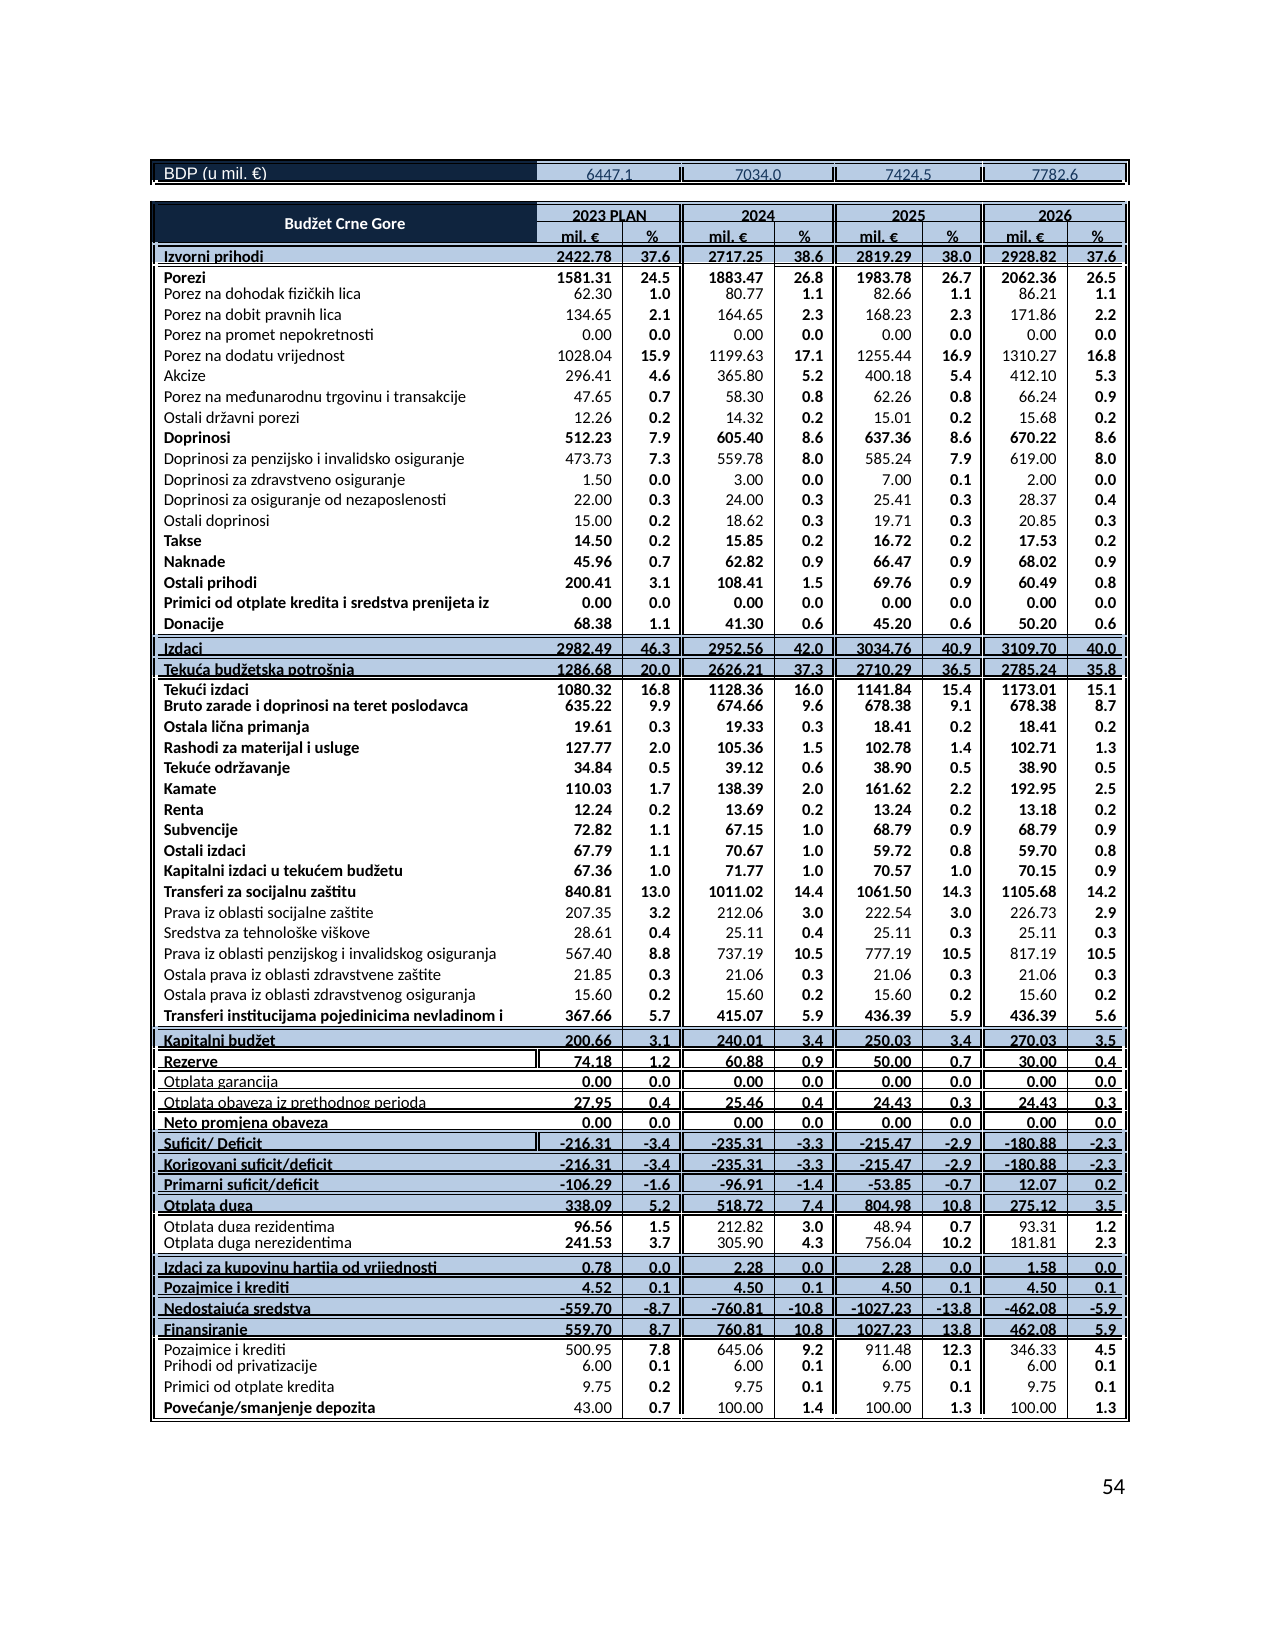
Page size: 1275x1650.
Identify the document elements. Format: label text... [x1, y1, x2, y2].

table_cell 26.7 [923, 267, 980, 283]
table_cell [923, 185, 982, 201]
table_cell -106.29 [537, 1175, 622, 1191]
table_cell Kamate [155, 778, 537, 799]
table_cell 3034.76 [837, 638, 922, 654]
table_cell -2.3 [1068, 1149, 1127, 1170]
table_cell 2.0 [623, 737, 679, 757]
table_cell 200.66 [537, 1030, 622, 1046]
table_cell 0.0 [923, 324, 980, 345]
table_cell 2952.56 [684, 638, 774, 654]
table_cell 8.8 [623, 943, 679, 964]
table_cell 19.61 [537, 716, 622, 737]
table_cell 2062.36 [985, 267, 1067, 283]
table_cell -3.4 [623, 1133, 679, 1149]
table_cell 0.00 [985, 1113, 1067, 1129]
table_cell 0.0 [923, 1113, 980, 1129]
table_cell 0.0 [1068, 1108, 1127, 1129]
table_cell 0.0 [775, 324, 832, 345]
table_cell 0.2 [923, 984, 980, 1005]
table_cell -1.4 [775, 1175, 832, 1191]
table_cell Prava iz oblasti socijalne zaštite [155, 902, 537, 922]
table_cell 60.49 [985, 572, 1067, 592]
table_cell 2422.78 [537, 247, 622, 262]
table_cell 19.33 [684, 716, 774, 737]
table_cell -215.47 [837, 1154, 922, 1170]
table_cell 2928.82 [985, 247, 1067, 262]
table_cell 1.1 [623, 819, 679, 840]
table_cell 840.81 [537, 881, 622, 902]
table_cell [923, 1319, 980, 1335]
table_cell 0.3 [1068, 923, 1125, 943]
table_cell 15.60 [537, 984, 622, 1005]
table_cell 0.9 [923, 572, 980, 592]
table_cell 2819.29 [837, 247, 922, 262]
table_cell 5.6 [1068, 1005, 1125, 1026]
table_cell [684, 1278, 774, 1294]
table_cell 0.00 [537, 593, 622, 613]
table_cell 0.2 [923, 407, 980, 427]
table_cell 8.6 [1068, 428, 1125, 448]
table_cell 7.3 [623, 448, 679, 469]
table_cell 5.9 [775, 1005, 832, 1026]
table_cell 161.62 [837, 778, 922, 799]
table_cell -96.91 [684, 1175, 774, 1191]
table_cell 0.2 [623, 407, 679, 427]
table_cell 17.1 [775, 345, 832, 366]
table_cell Porezi [152, 263, 537, 283]
table_cell 0.9 [923, 819, 980, 840]
table_cell 37.6 [623, 247, 679, 262]
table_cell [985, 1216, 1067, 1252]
table_cell 0.5 [623, 758, 679, 778]
table_cell 0.00 [537, 324, 622, 345]
table_cell 14.3 [923, 881, 980, 902]
table_cell 0.3 [623, 716, 679, 737]
table_cell 1286.68 [537, 659, 622, 675]
table_cell 68.79 [985, 819, 1067, 840]
table_cell 25.46 [684, 1092, 774, 1108]
table_cell 72.82 [537, 819, 622, 840]
table_cell 36.5 [923, 659, 980, 675]
table_cell 82.66 [837, 283, 922, 304]
table_cell Akcize [155, 366, 537, 386]
table_cell 0.2 [923, 716, 980, 737]
table_cell 20.0 [623, 659, 679, 675]
table_cell 3.1 [623, 1030, 679, 1046]
table_cell -180.88 [985, 1154, 1067, 1170]
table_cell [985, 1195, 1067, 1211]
table_cell 226.73 [985, 902, 1067, 922]
table_cell 0.2 [775, 531, 832, 551]
table_cell 0.2 [923, 531, 980, 551]
table_cell 0.0 [923, 1072, 980, 1087]
table_cell 270.03 [985, 1030, 1067, 1046]
table_cell 1105.68 [985, 881, 1067, 902]
table_cell 18.41 [837, 716, 922, 737]
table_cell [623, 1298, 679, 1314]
table_cell 26.8 [775, 267, 832, 283]
table_cell 164.65 [684, 304, 774, 324]
table_cell -3.3 [775, 1154, 832, 1170]
table_cell 37.3 [775, 659, 832, 675]
table_cell 8.0 [1068, 448, 1125, 469]
table_cell 5.9 [923, 1005, 980, 1026]
table_cell 415.07 [684, 1005, 774, 1026]
table_cell 15.01 [837, 407, 922, 427]
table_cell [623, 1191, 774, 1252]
table_cell Prava iz oblasti penzijskog i invalidskog osiguranja [155, 943, 537, 964]
table_cell Tekuća budžetska potrošnja [152, 654, 537, 675]
table_cell 15.00 [537, 510, 622, 531]
table_cell 0.4 [623, 1092, 679, 1108]
table_cell 28.37 [985, 489, 1067, 510]
table_cell 5.7 [623, 1005, 679, 1026]
table_cell 13.69 [684, 799, 774, 819]
table_cell -216.31 [540, 1133, 622, 1149]
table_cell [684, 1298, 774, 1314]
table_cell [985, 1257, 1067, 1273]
table_cell 817.19 [985, 943, 1067, 964]
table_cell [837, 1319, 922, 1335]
table_cell 1.0 [923, 861, 980, 881]
table_cell 68.02 [985, 551, 1067, 572]
table_cell Suficit/ Deficit [152, 1129, 537, 1149]
table_cell 0.8 [775, 386, 832, 407]
table_cell [1068, 180, 1127, 201]
table_cell 0.3 [1068, 510, 1125, 531]
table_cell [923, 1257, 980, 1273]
table_cell 0.3 [1068, 964, 1125, 984]
table_cell 0.6 [1068, 613, 1125, 634]
table_cell 8.7 [1068, 696, 1125, 716]
table_cell 20.85 [985, 510, 1067, 531]
table_cell 0.00 [985, 593, 1067, 613]
table_cell 3.5 [1068, 1026, 1127, 1046]
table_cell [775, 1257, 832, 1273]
table_cell 0.0 [623, 324, 679, 345]
table_cell 7.9 [923, 448, 980, 469]
table_cell 24.5 [623, 267, 679, 283]
table_cell 567.40 [537, 943, 622, 964]
table_cell 0.3 [775, 489, 832, 510]
table_cell Kapitalni izdaci u tekućem budžetu [155, 861, 537, 881]
table_cell % BDP [923, 222, 980, 242]
table_cell 8.6 [923, 428, 980, 448]
table_cell 25.11 [985, 923, 1067, 943]
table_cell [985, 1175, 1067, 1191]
table_cell 42.0 [775, 638, 832, 654]
table_cell -2.9 [923, 1133, 980, 1149]
table_cell 67.36 [537, 861, 622, 881]
table_cell 0.6 [775, 613, 832, 634]
table_cell Korigovani suficit/deficit [152, 1149, 537, 1170]
table_cell Izvorni prihodi [152, 242, 537, 262]
table_cell [983, 185, 1068, 201]
table_cell 0.9 [775, 1051, 832, 1067]
table_cell 0.3 [775, 716, 832, 737]
table_cell 0.0 [623, 593, 679, 613]
table_cell -3.4 [623, 1154, 679, 1170]
table_cell -2.9 [923, 1154, 980, 1170]
table_cell mil. € [837, 222, 922, 242]
table_cell 1.4 [923, 737, 980, 757]
table_cell 66.24 [985, 386, 1067, 407]
table_cell 1.0 [775, 819, 832, 840]
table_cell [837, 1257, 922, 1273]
table_cell 2.2 [923, 778, 980, 799]
table_cell 512.23 [537, 428, 622, 448]
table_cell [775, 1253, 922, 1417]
table_cell 47.65 [537, 386, 622, 407]
table_cell 0.5 [923, 758, 980, 778]
table_cell 637.36 [837, 428, 922, 448]
table_cell 15.60 [985, 984, 1067, 1005]
table_cell Ostali izdaci [155, 840, 537, 861]
table_cell 2.0 [775, 778, 832, 799]
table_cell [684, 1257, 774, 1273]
table_cell 12.24 [537, 799, 622, 819]
table_cell 0.0 [1068, 1067, 1127, 1087]
table_header BDP (u mil. €) [155, 164, 537, 180]
table_cell mil. € [684, 222, 774, 242]
table_cell 2023 PLAN [537, 205, 679, 221]
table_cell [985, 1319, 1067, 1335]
table_cell 25.11 [684, 923, 774, 943]
table_cell 0.00 [684, 593, 774, 613]
table_cell 1.3 [1068, 737, 1125, 757]
table_cell 0.0 [775, 1113, 832, 1129]
table_cell Doprinosi za penzijsko i invalidsko osiguranje [155, 448, 537, 469]
table_cell 0.0 [1068, 324, 1125, 345]
table_cell 1199.63 [684, 345, 774, 366]
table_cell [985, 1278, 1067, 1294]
table_cell 0.4 [775, 923, 832, 943]
table_cell 0.00 [985, 324, 1067, 345]
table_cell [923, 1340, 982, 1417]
table_cell 670.22 [985, 428, 1067, 448]
table_cell 15.85 [684, 531, 774, 551]
table_cell 168.23 [837, 304, 922, 324]
table_cell 0.8 [1068, 572, 1125, 592]
table_cell 0.00 [537, 1113, 622, 1129]
table_cell 0.4 [775, 1092, 832, 1108]
table_cell Ostala prava iz oblasti zdravstvene zaštite [155, 964, 537, 984]
table_cell 1173.01 [985, 680, 1067, 696]
table_cell 0.6 [923, 613, 980, 634]
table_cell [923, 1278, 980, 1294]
table_cell 34.84 [537, 758, 622, 778]
table_cell [681, 185, 774, 201]
table_cell 365.80 [684, 366, 774, 386]
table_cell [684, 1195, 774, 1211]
table_cell 0.3 [923, 964, 980, 984]
table_cell 45.96 [537, 551, 622, 572]
table_cell 5.2 [775, 366, 832, 386]
table_cell 2.9 [1068, 902, 1125, 922]
table_cell 0.3 [923, 489, 980, 510]
table_cell 1883.47 [684, 264, 774, 283]
table_cell Tekući izdaci [152, 675, 537, 696]
table_cell 2025 [837, 205, 980, 221]
table_cell 67.15 [684, 819, 774, 840]
table_cell 21.85 [537, 964, 622, 984]
table_cell Donacije [155, 613, 537, 634]
table_cell 296.41 [537, 366, 622, 386]
table_cell 35.8 [1068, 654, 1127, 675]
table_cell Transferi institucijama pojedinicima nevladinom i javnom sektoru [155, 1005, 537, 1026]
table_cell 58.30 [684, 386, 774, 407]
table_cell 737.19 [684, 943, 774, 964]
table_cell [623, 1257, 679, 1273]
table_cell 2.00 [985, 469, 1067, 489]
table_cell 3.00 [684, 469, 774, 489]
table_cell 0.2 [1068, 531, 1125, 551]
table_cell 3.2 [623, 902, 679, 922]
table_cell 1310.27 [985, 345, 1067, 366]
table_cell 2024 [684, 205, 832, 221]
table_cell 25.11 [837, 923, 922, 943]
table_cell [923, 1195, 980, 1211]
table_cell 5.3 [1068, 366, 1125, 386]
table_cell 14.2 [1068, 881, 1125, 902]
table_cell 15.9 [623, 345, 679, 366]
table_cell Ostala lična primanja [155, 716, 537, 737]
table_cell 0.2 [1068, 407, 1125, 427]
table_cell 0.1 [923, 469, 980, 489]
table_cell 3.0 [775, 902, 832, 922]
table_cell 4.6 [623, 366, 679, 386]
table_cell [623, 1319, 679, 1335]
table_cell [152, 180, 537, 201]
table_cell Renta [155, 799, 537, 819]
table_cell 1.50 [537, 469, 622, 489]
table_header 7034.0 [681, 161, 834, 180]
table_cell 0.9 [1068, 861, 1125, 881]
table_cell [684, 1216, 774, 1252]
table_cell 102.71 [985, 737, 1067, 757]
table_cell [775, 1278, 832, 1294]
table_cell 2.2 [1068, 304, 1125, 324]
table_cell 110.03 [537, 778, 622, 799]
table_header 6447.1 [537, 164, 681, 180]
table_cell [537, 185, 623, 201]
table_cell [834, 185, 922, 201]
table_cell 0.0 [775, 593, 832, 613]
table_cell Kapitalni budžet [152, 1026, 537, 1046]
table_cell 1.0 [775, 861, 832, 881]
table_cell Porez na dobit pravnih lica [155, 304, 537, 324]
table_cell 1.1 [775, 283, 832, 304]
table_cell 2710.29 [837, 659, 922, 675]
table_cell 45.20 [837, 613, 922, 634]
table_cell -53.85 [837, 1175, 922, 1191]
table_cell 38.0 [923, 247, 980, 262]
table_cell 13.24 [837, 799, 922, 819]
table_cell 9.1 [923, 696, 980, 716]
table_cell 3.4 [775, 1030, 832, 1046]
table_cell 635.22 [537, 696, 622, 716]
table_cell Porez na promet nepokretnosti [155, 324, 537, 345]
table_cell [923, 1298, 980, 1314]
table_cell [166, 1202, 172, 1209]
table_cell 69.76 [837, 572, 922, 592]
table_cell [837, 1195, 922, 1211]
table_header 7782.6 [983, 164, 1125, 180]
table_cell Izdaci [152, 634, 537, 654]
table_cell 250.03 [837, 1030, 922, 1046]
table_cell -235.31 [684, 1154, 774, 1170]
table_cell 24.43 [985, 1092, 1067, 1108]
table_cell 68.79 [837, 819, 922, 840]
table_cell 0.4 [1068, 489, 1125, 510]
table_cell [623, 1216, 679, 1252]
table_cell Primarni suficit/deficit [152, 1170, 537, 1191]
table_cell 585.24 [837, 448, 922, 469]
table_cell 16.72 [837, 531, 922, 551]
table_cell 0.2 [1068, 984, 1125, 1005]
table_cell 59.72 [837, 840, 922, 861]
table_cell 240.01 [684, 1030, 774, 1046]
table_cell 2785.24 [985, 659, 1067, 675]
table_cell -180.88 [985, 1133, 1067, 1149]
table_cell 367.66 [537, 1005, 622, 1026]
table_cell 13.18 [985, 799, 1067, 819]
table_cell 0.8 [1068, 840, 1125, 861]
table_cell 0.3 [923, 510, 980, 531]
table_cell 0.7 [623, 551, 679, 572]
table_cell 37.6 [1068, 242, 1127, 262]
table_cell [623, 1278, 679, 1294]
table_cell Ostali doprinosi [155, 510, 537, 531]
table_cell Ostali prihodi [155, 572, 537, 592]
table_cell 0.7 [623, 386, 679, 407]
table_cell 0.00 [837, 1113, 922, 1129]
table_cell 0.3 [1068, 1088, 1127, 1108]
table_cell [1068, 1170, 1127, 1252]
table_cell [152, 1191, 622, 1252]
table_cell 559.78 [684, 448, 774, 469]
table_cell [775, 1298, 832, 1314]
table_cell 17.53 [985, 531, 1067, 551]
table_cell % BDP [1068, 222, 1125, 242]
table_cell 3.4 [923, 1030, 980, 1046]
table_cell 674.66 [684, 696, 774, 716]
table_cell 2.1 [623, 304, 679, 324]
table_cell 66.47 [837, 551, 922, 572]
table_cell 2982.49 [537, 638, 622, 654]
table_cell 0.00 [837, 593, 922, 613]
table_cell Transferi za socijalnu zaštitu [155, 881, 537, 902]
table_cell 0.00 [537, 1072, 622, 1087]
table_cell 40.9 [923, 638, 980, 654]
table_cell 138.39 [684, 778, 774, 799]
table_cell 18.41 [985, 716, 1067, 737]
table_cell 10.5 [1068, 943, 1125, 964]
table_cell Doprinosi za zdravstveno osiguranje [155, 469, 537, 489]
table_cell 50.00 [837, 1051, 922, 1067]
table_cell 14.32 [684, 407, 774, 427]
table_cell 21.06 [684, 964, 774, 984]
table_cell 0.9 [923, 551, 980, 572]
table_cell Budžet Crne Gore [152, 201, 537, 242]
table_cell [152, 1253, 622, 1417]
table_cell 0.0 [775, 469, 832, 489]
table_cell 0.00 [684, 324, 774, 345]
table_cell Porez na međunarodnu trgovinu i transakcije [155, 386, 537, 407]
table_cell 14.4 [775, 881, 832, 902]
table_cell 70.15 [985, 861, 1067, 881]
table_cell 1011.02 [684, 881, 774, 902]
table_cell 0.0 [623, 469, 679, 489]
table_cell 41.30 [684, 613, 774, 634]
table_cell 86.21 [985, 283, 1067, 304]
table_cell 0.4 [1068, 1046, 1127, 1067]
table_cell 10.5 [775, 943, 832, 964]
table_cell 38.90 [985, 758, 1067, 778]
table_cell 108.41 [684, 572, 774, 592]
table_cell 0.0 [623, 1072, 679, 1087]
table_cell 1.1 [623, 840, 679, 861]
table_cell -235.31 [684, 1133, 774, 1149]
table_cell 16.9 [923, 345, 980, 366]
table_cell 16.8 [623, 680, 679, 696]
table_cell 3.1 [623, 572, 679, 592]
table_cell 436.39 [837, 1005, 922, 1026]
table_cell 222.54 [837, 902, 922, 922]
table_cell 3.0 [923, 902, 980, 922]
table_cell 412.10 [985, 366, 1067, 386]
table_cell 59.70 [985, 840, 1067, 861]
table_cell 0.8 [923, 386, 980, 407]
table_cell 15.4 [923, 680, 980, 696]
table_cell 0.0 [923, 593, 980, 613]
table_cell 15.1 [1068, 675, 1127, 696]
table_cell -215.47 [837, 1133, 922, 1149]
table_cell 171.86 [985, 304, 1067, 324]
table_cell 0.00 [684, 1072, 774, 1087]
table_cell 21.06 [837, 964, 922, 984]
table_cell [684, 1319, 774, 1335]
table_cell -2.3 [1068, 1129, 1127, 1149]
table_cell 16.8 [1068, 345, 1125, 366]
table_cell 68.38 [537, 613, 622, 634]
table_cell 0.7 [923, 1051, 980, 1067]
table_cell 0.2 [775, 799, 832, 819]
table_cell 0.3 [623, 489, 679, 510]
table_cell 9.6 [775, 696, 832, 716]
table_cell 21.06 [985, 964, 1067, 984]
table_cell 134.65 [537, 304, 622, 324]
table_cell 0.0 [1068, 593, 1125, 613]
table_cell 12.26 [537, 407, 622, 427]
table_cell mil. € [985, 222, 1067, 242]
table_cell 2.3 [923, 304, 980, 324]
table_cell 15.60 [837, 984, 922, 1005]
table_cell 1.0 [623, 861, 679, 881]
table_cell 7.9 [623, 428, 679, 448]
table_cell 40.0 [1068, 634, 1127, 654]
table_cell Naknade [155, 551, 537, 572]
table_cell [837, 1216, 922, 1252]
table_cell mil. € [537, 222, 622, 242]
table_cell 46.3 [623, 638, 679, 654]
table_cell 619.00 [985, 448, 1067, 469]
table_cell 0.9 [1068, 819, 1125, 840]
table_cell 0.2 [623, 984, 679, 1005]
table_cell Primici od otplate kredita i sredstva prenijeta iz prethodne godine [155, 593, 537, 613]
table_cell 0.5 [1068, 758, 1125, 778]
table_cell 15.68 [985, 407, 1067, 427]
table_cell Doprinosi [155, 428, 537, 448]
table_cell -216.31 [537, 1154, 622, 1170]
table_cell Takse [155, 531, 537, 551]
table_cell 10.5 [923, 943, 980, 964]
table_cell 0.9 [775, 551, 832, 572]
table_cell 1255.44 [837, 345, 922, 366]
table_cell 8.6 [775, 428, 832, 448]
table_cell 0.00 [837, 324, 922, 345]
table_cell 0.6 [775, 758, 832, 778]
table_cell Rezerve [152, 1046, 537, 1067]
table_cell 1028.04 [537, 345, 622, 366]
table_cell 62.26 [837, 386, 922, 407]
table_cell 26.5 [1068, 263, 1127, 283]
table_cell 30.00 [985, 1051, 1067, 1067]
table_cell 212.06 [684, 902, 774, 922]
table_cell [623, 185, 681, 201]
table_cell 0.2 [623, 510, 679, 531]
table_cell 9.9 [623, 696, 679, 716]
table_cell 70.57 [837, 861, 922, 881]
table_cell 678.38 [837, 696, 922, 716]
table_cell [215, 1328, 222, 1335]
table_cell 0.2 [923, 799, 980, 819]
table_header 7424.5 [834, 161, 982, 180]
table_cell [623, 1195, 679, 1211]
table_cell 24.43 [837, 1092, 922, 1108]
table_cell 70.67 [684, 840, 774, 861]
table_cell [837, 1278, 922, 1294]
table_cell Porez na dohodak fizičkih lica [155, 283, 537, 304]
table_cell % BDP [775, 222, 832, 242]
table_cell 1.5 [775, 737, 832, 757]
table_cell Otplata garancija [152, 1067, 537, 1087]
table_cell 0.0 [623, 1113, 679, 1129]
table_cell 0.0 [775, 1072, 832, 1087]
table_cell 0.00 [684, 1113, 774, 1129]
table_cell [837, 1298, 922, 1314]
table_cell Ostala prava iz oblasti zdravstvenog osiguranja [155, 984, 537, 1005]
table_cell 1.7 [623, 778, 679, 799]
table_cell 8.0 [775, 448, 832, 469]
table_cell 1.1 [623, 613, 679, 634]
table_cell 0.3 [923, 923, 980, 943]
table_cell 39.12 [684, 758, 774, 778]
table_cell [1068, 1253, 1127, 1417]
table_cell Otplata obaveza iz prethodnog perioda [152, 1088, 537, 1108]
table_cell 2026 [983, 201, 1127, 221]
table_cell 1061.50 [837, 881, 922, 902]
table_cell 22.00 [537, 489, 622, 510]
table_cell -3.3 [775, 1133, 832, 1149]
table_cell 1.1 [923, 283, 980, 304]
table_cell 15.60 [684, 984, 774, 1005]
table_cell 38.90 [837, 758, 922, 778]
table_cell Neto promjena obaveza [152, 1108, 537, 1129]
table_cell 28.61 [537, 923, 622, 943]
table_cell 400.18 [837, 366, 922, 386]
table_cell Rashodi za materijal i usluge [155, 737, 537, 757]
table_cell 0.3 [775, 510, 832, 531]
table_cell 1581.31 [537, 267, 622, 283]
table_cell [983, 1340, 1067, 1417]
table_cell 24.00 [684, 489, 774, 510]
table_cell 1.0 [775, 840, 832, 861]
table_cell -1.6 [623, 1175, 679, 1191]
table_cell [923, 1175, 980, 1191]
table_cell 16.0 [775, 680, 832, 696]
table_cell 18.62 [684, 510, 774, 531]
table_cell 678.38 [985, 696, 1067, 716]
table_cell 62.82 [684, 551, 774, 572]
table_cell Sredstva za tehnološke viškove [155, 923, 537, 943]
table_cell % BDP [623, 222, 679, 242]
table_cell Bruto zarade i doprinosi na teret poslodavca [155, 696, 537, 716]
table_cell 0.2 [1068, 716, 1125, 737]
table_cell 50.20 [985, 613, 1067, 634]
table_cell 0.00 [985, 1072, 1067, 1087]
table_cell 1080.32 [537, 680, 622, 696]
table_cell 1.5 [775, 572, 832, 592]
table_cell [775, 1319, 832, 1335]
table_cell 0.2 [623, 531, 679, 551]
table_cell 207.35 [537, 902, 622, 922]
table_cell 473.73 [537, 448, 622, 469]
table_cell 60.88 [684, 1051, 774, 1067]
table_cell 1128.36 [684, 680, 774, 696]
table_cell 5.4 [923, 366, 980, 386]
table_cell 80.77 [684, 283, 774, 304]
table_cell 2626.21 [684, 659, 774, 675]
table_cell 0.3 [623, 964, 679, 984]
table_cell 127.77 [537, 737, 622, 757]
table_cell 27.95 [537, 1092, 622, 1108]
table_cell 1141.84 [837, 680, 922, 696]
table_cell Subvencije [155, 819, 537, 840]
table_cell Doprinosi za osiguranje od nezaposlenosti [155, 489, 537, 510]
table_cell Tekuće održavanje [155, 758, 537, 778]
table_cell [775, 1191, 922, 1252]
table_cell Porez na dodatu vrijednost [155, 345, 537, 366]
table_cell 1.0 [623, 283, 679, 304]
table_cell 74.18 [540, 1051, 622, 1067]
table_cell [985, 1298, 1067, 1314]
table_cell 0.2 [775, 984, 832, 1005]
table_cell 0.9 [1068, 386, 1125, 407]
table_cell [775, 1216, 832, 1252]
table_cell Ostali državni porezi [155, 407, 537, 427]
table_cell 0.2 [1068, 799, 1125, 819]
table_cell 1983.78 [837, 267, 922, 283]
table_cell 1.1 [1068, 283, 1125, 304]
table_cell 0.2 [775, 407, 832, 427]
table_cell 13.0 [623, 881, 679, 902]
table_cell 19.71 [837, 510, 922, 531]
table_cell 7.00 [837, 469, 922, 489]
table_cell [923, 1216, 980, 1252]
table_cell 436.39 [985, 1005, 1067, 1026]
table_cell 102.78 [837, 737, 922, 757]
table_cell 605.40 [684, 428, 774, 448]
table_cell 3109.70 [985, 638, 1067, 654]
table_cell 62.30 [537, 283, 622, 304]
table_cell 2717.25 [684, 247, 774, 262]
table_cell 777.19 [837, 943, 922, 964]
table_cell 38.6 [775, 247, 832, 262]
table_cell 25.41 [837, 489, 922, 510]
table_cell 0.9 [1068, 551, 1125, 572]
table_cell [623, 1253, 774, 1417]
table_cell 105.36 [684, 737, 774, 757]
table_cell 0.8 [923, 840, 980, 861]
table_cell 67.79 [537, 840, 622, 861]
table_cell 0.3 [923, 1092, 980, 1108]
table_cell 71.77 [684, 861, 774, 881]
table_cell 0.3 [775, 964, 832, 984]
table_cell 2.3 [775, 304, 832, 324]
table_cell 1.2 [623, 1051, 679, 1067]
table_cell 0.0 [1068, 469, 1125, 489]
table_cell [775, 185, 834, 201]
table_cell 2.5 [1068, 778, 1125, 799]
table_cell 200.41 [537, 572, 622, 592]
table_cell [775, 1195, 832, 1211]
table_cell 0.4 [623, 923, 679, 943]
table_cell 0.2 [623, 799, 679, 819]
table_cell 192.95 [985, 778, 1067, 799]
table_cell 0.00 [837, 1072, 922, 1087]
table_cell 14.50 [537, 531, 622, 551]
